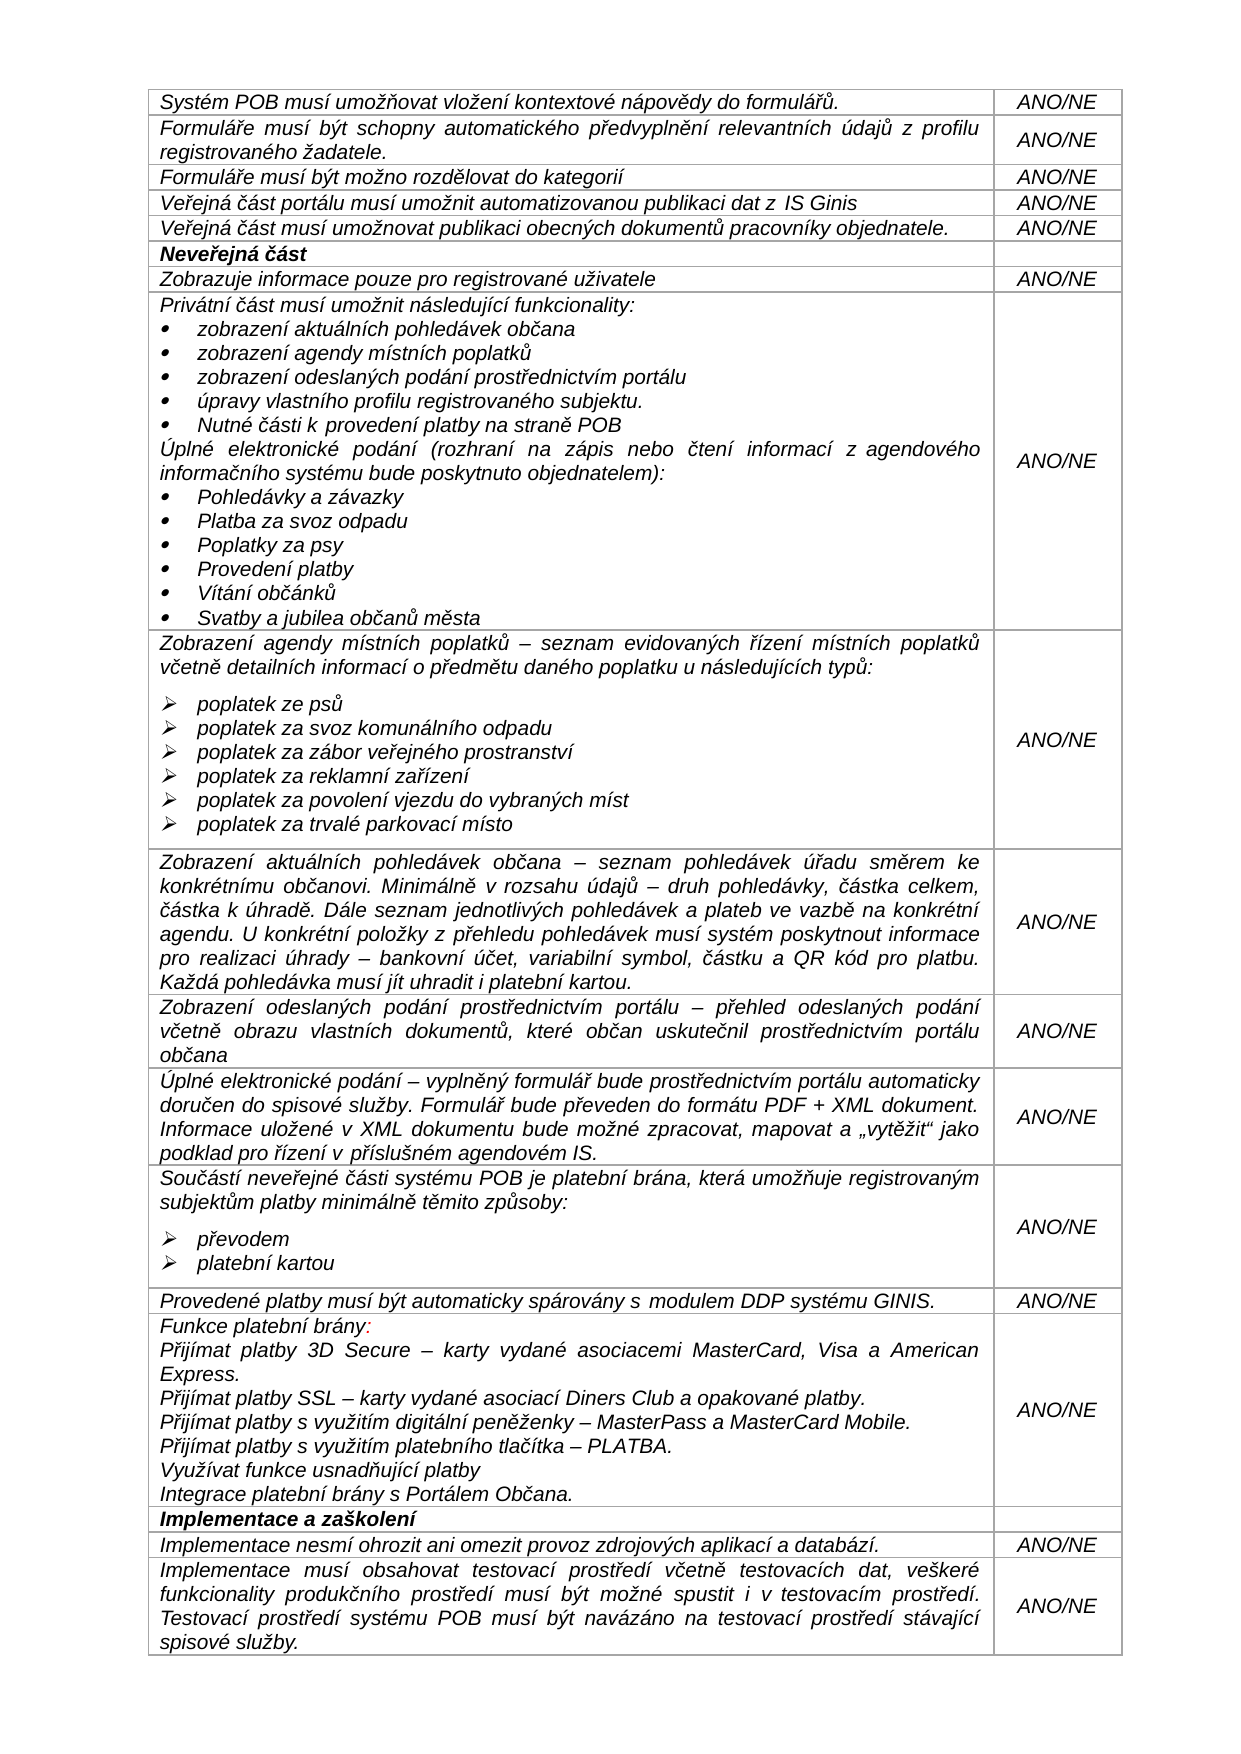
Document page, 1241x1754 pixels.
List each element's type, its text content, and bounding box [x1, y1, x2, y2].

table_cell ANO/NE [995, 850, 1121, 993]
table_cell ANO/NE [995, 1289, 1121, 1312]
table_cell [995, 242, 1121, 266]
table_cell Zobrazení odeslaných podání prostřednictvím portálu – přehled odeslaných podání včetně obrazu vlastních dokumentů, které občan uskutečnil prostřednictvím portálu občana [149, 995, 993, 1067]
table_cell ANO/NE [995, 267, 1121, 291]
table_cell Součástí neveřejné části systému POB je platební brána, která umožňuje registrovaným subjektům platby minimálně těmito způsoby: převodem platební kartou [149, 1166, 993, 1287]
table_cell ANO/NE [995, 1558, 1121, 1654]
table_cell ANO/NE [995, 165, 1121, 189]
table_cell [995, 1507, 1121, 1531]
table_cell Úplné elektronické podání – vyplněný formulář bude prostřednictvím portálu automaticky doručen do spisové služby. Formulář bude převeden do formátu PDF + XML dokument. Informace uložené v XML dokumentu bude možné zpracovat, mapovat a „vytěžit“ jako podklad pro řízení v příslušném agendovém IS. [149, 1069, 993, 1164]
table_cell Implementace nesmí ohrozit ani omezit provoz zdrojových aplikací a databází. [149, 1533, 993, 1557]
table_cell Privátní část musí umožnit následující funkcionality: zobrazení aktuálních pohledávek občana zobrazení agendy místních poplatků zobrazení odeslaných podání prostřednictvím portálu úpravy vlastního profilu registrovaného subjektu. Nutné části k provedení platby na straně POB Úplné elektronické podání (rozhraní na zápis nebo čtení informací z agendového informačního systému bude poskytnuto objednatelem): Pohledávky a závazky Platba za svoz odpadu Poplatky za psy Provedení platby Vítání občánků Svatby a jubilea občanů města [149, 293, 993, 629]
table_cell ANO/NE [995, 216, 1121, 240]
table_cell Provedené platby musí být automaticky spárovány s modulem DDP systému GINIS. [149, 1289, 993, 1312]
table_cell Formuláře musí být schopny automatického předvyplnění relevantních údajů z profilu registrovaného žadatele. [149, 116, 993, 164]
table_cell ANO/NE [995, 631, 1121, 848]
table_cell Formuláře musí být možno rozdělovat do kategorií [149, 165, 993, 189]
table_cell ANO/NE [995, 1314, 1121, 1506]
table_cell ANO/NE [995, 90, 1121, 114]
table_cell ANO/NE [995, 293, 1121, 629]
table_cell ANO/NE [995, 1166, 1121, 1287]
table_cell Zobrazuje informace pouze pro registrované uživatele [149, 267, 993, 291]
table_cell ANO/NE [995, 116, 1121, 164]
table_cell Neveřejná část [149, 242, 993, 266]
table_cell Implementace a zaškolení [149, 1507, 993, 1531]
table_cell Veřejná část portálu musí umožnit automatizovanou publikaci dat z IS Ginis [149, 191, 993, 215]
table_cell Systém POB musí umožňovat vložení kontextové nápovědy do formulářů. [149, 90, 993, 114]
table_cell Zobrazení agendy místních poplatků – seznam evidovaných řízení místních poplatků včetně detailních informací o předmětu daného poplatku u následujících typů: poplatek ze psů poplatek za svoz komunálního odpadu poplatek za zábor veřejného prostranství poplatek za reklamní zařízení poplatek za povolení vjezdu do vybraných míst poplatek za trvalé parkovací místo [149, 631, 993, 848]
table_cell ANO/NE [995, 995, 1121, 1067]
table_cell Veřejná část musí umožnovat publikaci obecných dokumentů pracovníky objednatele. [149, 216, 993, 240]
table_cell Implementace musí obsahovat testovací prostředí včetně testovacích dat, veškeré funkcionality produkčního prostředí musí být možné spustit i v testovacím prostředí. Testovací prostředí systému POB musí být navázáno na testovací prostředí stávající spisové služby. [149, 1558, 993, 1654]
table_cell ANO/NE [995, 1069, 1121, 1164]
table_cell Zobrazení aktuálních pohledávek občana – seznam pohledávek úřadu směrem ke konkrétnímu občanovi. Minimálně v rozsahu údajů – druh pohledávky, částka celkem, částka k úhradě. Dále seznam jednotlivých pohledávek a plateb ve vazbě na konkrétní agendu. U konkrétní položky z přehledu pohledávek musí systém poskytnout informace pro realizaci úhrady – bankovní účet, variabilní symbol, částku a QR kód pro platbu. Každá pohledávka musí jít uhradit i platební kartou. [149, 850, 993, 993]
table_cell ANO/NE [995, 1533, 1121, 1557]
table_cell Funkce platební brány: Přijímat platby 3D Secure – karty vydané asociacemi MasterCard, Visa a American Express. Přijímat platby SSL – karty vydané asociací Diners Club a opakované platby. Přijímat platby s využitím digitální peněženky – MasterPass a MasterCard Mobile. Přijímat platby s využitím platebního tlačítka – PLATBA. Využívat funkce usnadňující platby Integrace platební brány s Portálem Občana. [149, 1314, 993, 1506]
table_cell ANO/NE [995, 191, 1121, 215]
